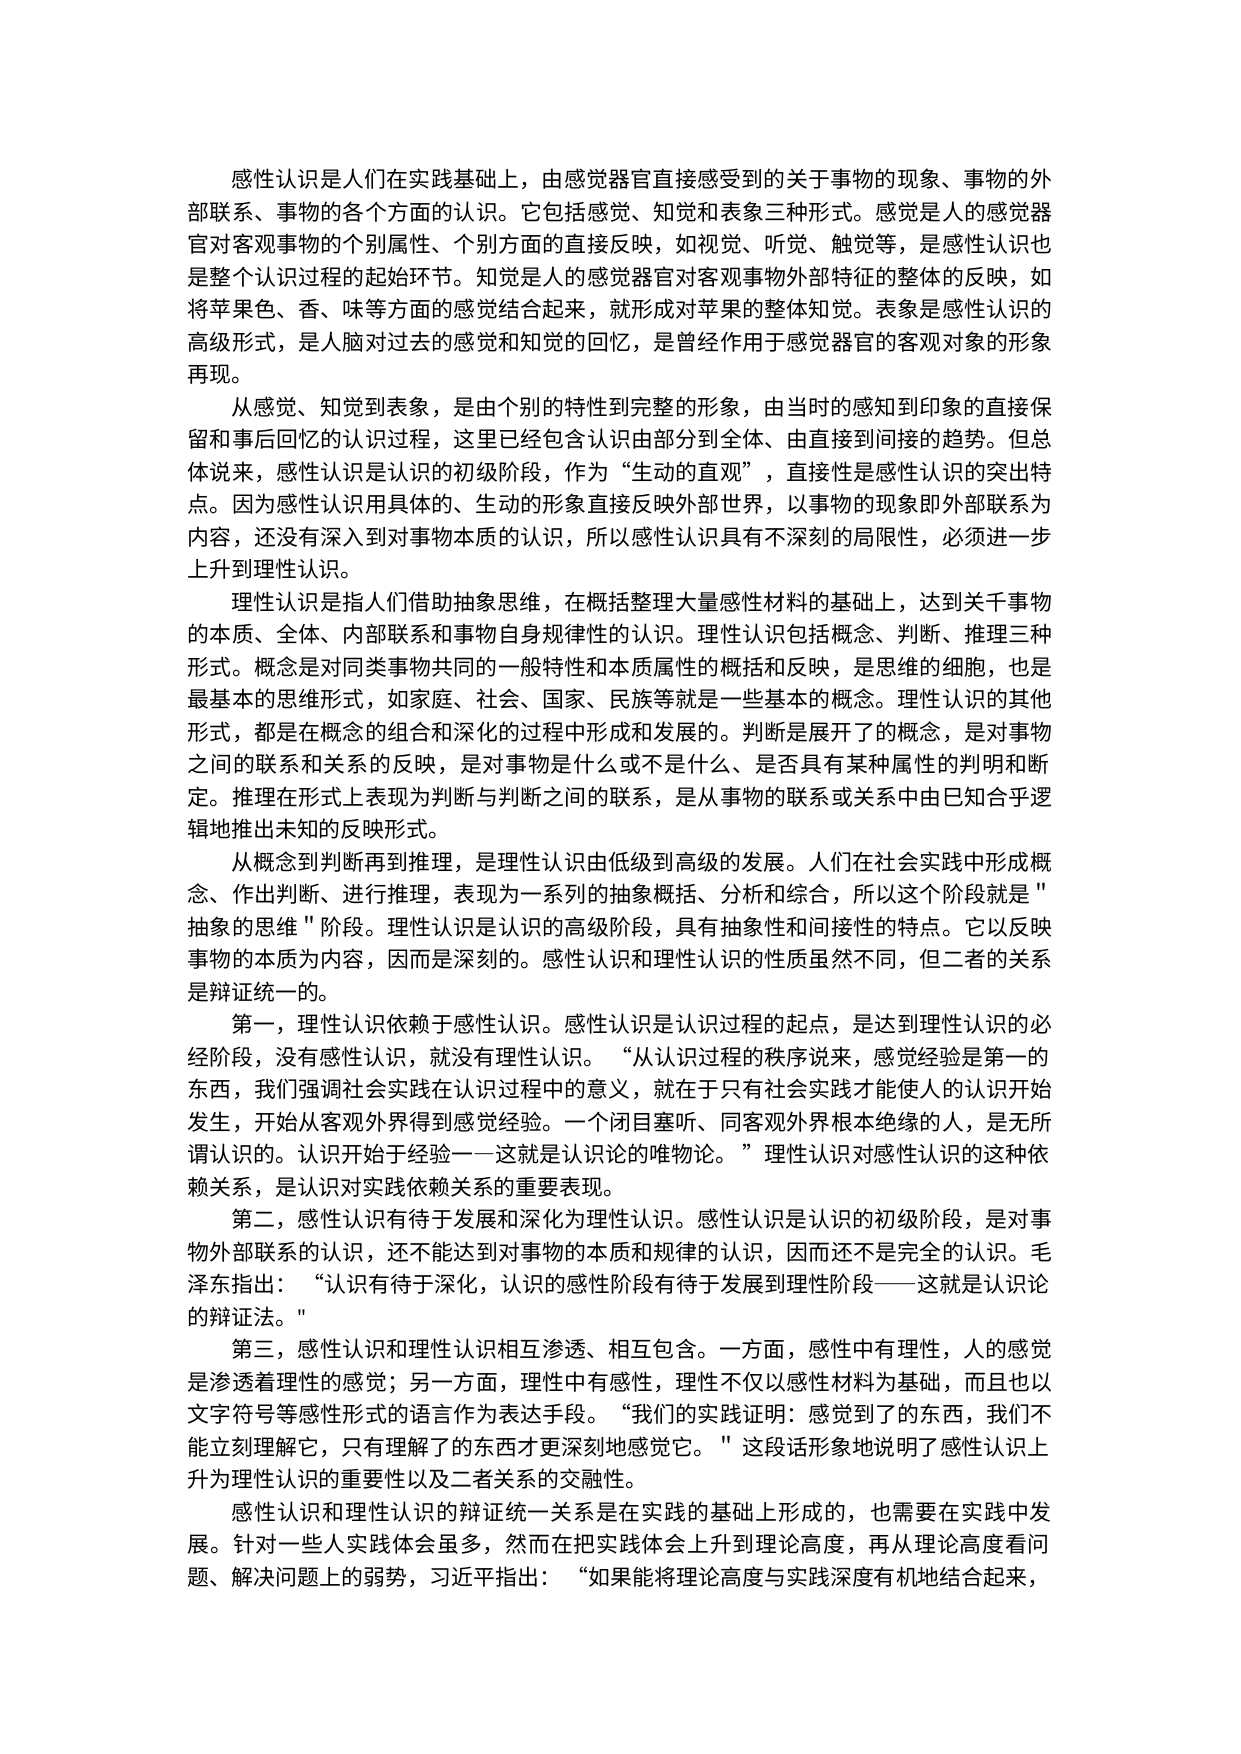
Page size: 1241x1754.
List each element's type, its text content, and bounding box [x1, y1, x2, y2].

list 第二，感性认识有待于发展和深化为理性认识。感性认识是认识的初级阶段，是对事物外部联系的认识，还不能达到对事物的本质和规律的认识，因而还不是完全的认识。毛泽东指出： “认识有待于深化，认识的感性阶段有待于发展到理性阶段——这就是认识论的辩证法。" [187, 1202, 1053, 1332]
list 第一，理性认识依赖于感性认识。感性认识是认识过程的起点，是达到理性认识的必经阶段，没有感性认识，就没有理性认识。 “从认识过程的秩序说来，感觉经验是第一的东西，我们强调社会实践在认识过程中的意义，就在于只有社会实践才能使人的认识开始发生，开始从客观外界得到感觉经验。一个闭目塞听、同客观外界根本绝缘的人，是无所谓认识的。认识开始于经验一—这就是认识论的唯物论。 ”理性认识对感性认识的这种依赖关系，是认识对实践依赖关系的重要表现。 [187, 1007, 1053, 1202]
list 从感觉、知觉到表象，是由个别的特性到完整的形象，由当时的感知到印象的直接保留和事后回忆的认识过程，这里已经包含认识由部分到全体、由直接到间接的趋势。但总体说来，感性认识是认识的初级阶段，作为“生动的直观”，直接性是感性认识的突出特点。因为感性认识用具体的、生动的形象直接反映外部世界，以事物的现象即外部联系为内容，还没有深入到对事物本质的认识，所以感性认识具有不深刻的局限性，必须进一步上升到理性认识。 [187, 389, 1053, 584]
list 第三，感性认识和理性认识相互渗透、相互包含。一方面，感性中有理性，人的感觉是渗透着理性的感觉；另一方面，理性中有感性，理性不仅以感性材料为基础，而且也以文字符号等感性形式的语言作为表达手段。“我们的实践证明：感觉到了的东西，我们不能立刻理解它，只有理解了的东西才更深刻地感觉它。＂ 这段话形象地说明了感性认识上升为理性认识的重要性以及二者关系的交融性。 [187, 1332, 1053, 1494]
list 理性认识是指人们借助抽象思维，在概括整理大量感性材料的基础上，达到关千事物的本质、全体、内部联系和事物自身规律性的认识。理性认识包括概念、判断、推理三种形式。概念是对同类事物共同的一般特性和本质属性的概括和反映，是思维的细胞，也是最基本的思维形式，如家庭、社会、国家、民族等就是一些基本的概念。理性认识的其他形式，都是在概念的组合和深化的过程中形成和发展的。判断是展开了的概念，是对事物之间的联系和关系的反映，是对事物是什么或不是什么、是否具有某种属性的判明和断定。推理在形式上表现为判断与判断之间的联系，是从事物的联系或关系中由巳知合乎逻辑地推出未知的反映形式。 [187, 584, 1053, 844]
list 从概念到判断再到推理，是理性认识由低级到高级的发展。人们在社会实践中形成概念、作出判断、进行推理，表现为一系列的抽象概括、分析和综合，所以这个阶段就是＂抽象的思维＂阶段。理性认识是认识的高级阶段，具有抽象性和间接性的特点。它以反映事物的本质为内容，因而是深刻的。感性认识和理性认识的性质虽然不同，但二者的关系是辩证统一的。 [187, 844, 1053, 1007]
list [187, 1494, 1053, 1592]
list 感性认识是人们在实践基础上，由感觉器官直接感受到的关于事物的现象、事物的外部联系、事物的各个方面的认识。它包括感觉、知觉和表象三种形式。感觉是人的感觉器官对客观事物的个别属性、个别方面的直接反映，如视觉、听觉、触觉等，是感性认识也是整个认识过程的起始环节。知觉是人的感觉器官对客观事物外部特征的整体的反映，如将苹果色、香、味等方面的感觉结合起来，就形成对苹果的整体知觉。表象是感性认识的高级形式，是人脑对过去的感觉和知觉的回忆，是曾经作用于感觉器官的客观对象的形象再现。 [187, 162, 1053, 389]
